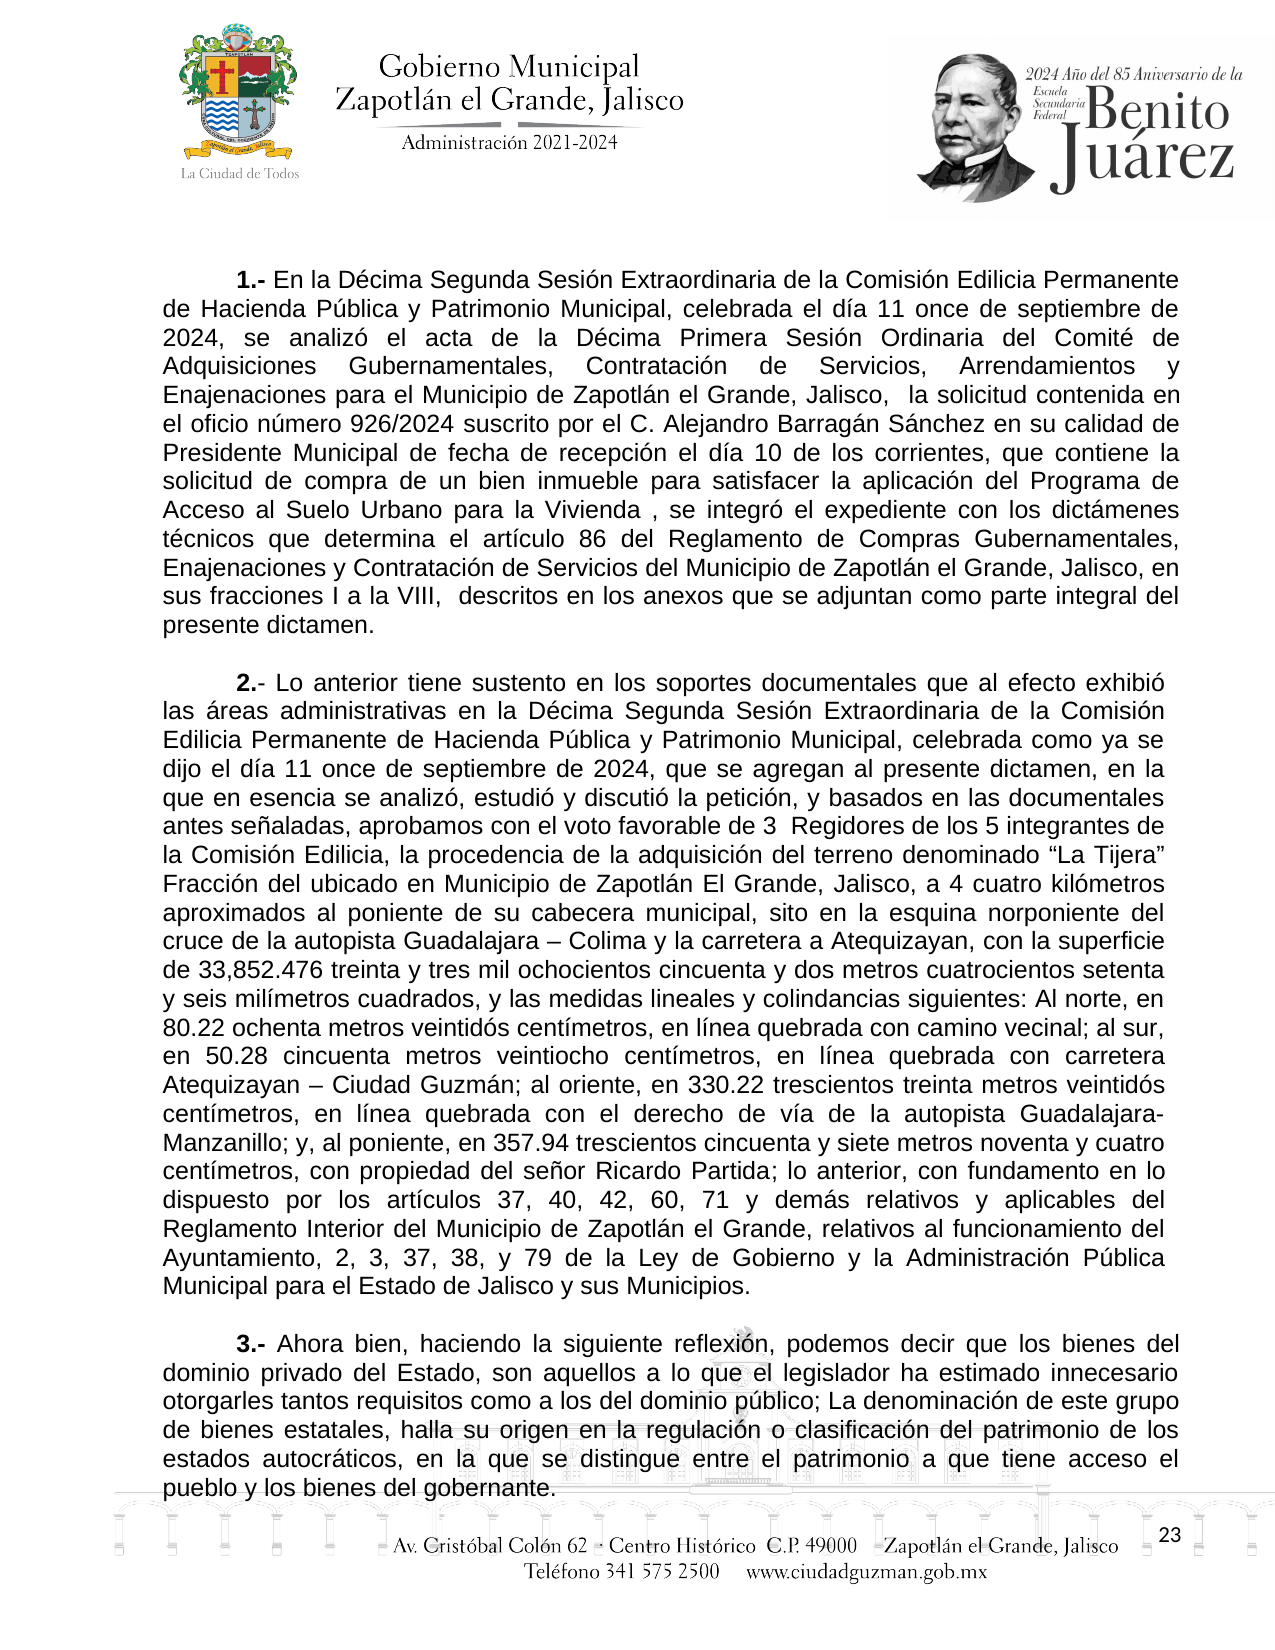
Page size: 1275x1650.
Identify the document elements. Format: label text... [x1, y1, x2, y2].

picture [100, 0, 1275, 1627]
text 1.- En la Décima Segunda Sesión Extraordinaria de la Comisión Edilicia Permanente de Hacienda Pública y Patrimonio Municipal, celebrada el día 11 once de septiembre de 2024, se analizó el acta de la Décima Primera Sesión Ordinaria del Comité de Adquisiciones Gubernamentales, Contratación de Servicios, Arrendamientos y Enajenaciones para el Municipio de Zapotlán el Grande, Jalisco, la solicitud contenida en el oficio número 926/2024 suscrito por el C. Alejandro Barragán Sánchez en su calidad de Presidente Municipal de fecha de recepción el día 10 de los corrientes, que contiene la solicitud de compra de un bien inmueble para satisfacer la aplicación del Programa de Acceso al Suelo Urbano para la Vivienda , se integró el expediente con los dictámenes técnicos que determina el artículo 86 del Reglamento de Compras Gubernamentales, Enajenaciones y Contratación de Servicios del Municipio de Zapotlán el Grande, Jalisco, en sus fracciones I a la VIII, descritos en los anexos que se adjuntan como parte integral del presente dictamen. [162, 265, 1181, 639]
text 3.- Ahora bien, haciendo la siguiente reflexión, podemos decir que los bienes del dominio privado del Estado, son aquellos a lo que el legislador ha estimado innecesario otorgarles tantos requisitos como a los del dominio público; La denominación de este grupo de bienes estatales, halla su origen en la regulación o clasificación del patrimonio de los estados autocráticos, en la que se distingue entre el patrimonio a que tiene acceso el pueblo y los bienes del gobernante. [162, 1329, 1181, 1501]
text 2.- Lo anterior tiene sustento en los soportes documentales que al efecto exhibió las áreas administrativas en la Décima Segunda Sesión Extraordinaria de la Comisión Edilicia Permanente de Hacienda Pública y Patrimonio Municipal, celebrada como ya se dijo el día 11 once de septiembre de 2024, que se agregan al presente dictamen, en la que en esencia se analizó, estudió y discutió la petición, y basados en las documentales antes señaladas, aprobamos con el voto favorable de 3 Regidores de los 5 integrantes de la Comisión Edilicia, la procedencia de la adquisición del terreno denominado “La Tijera” Fracción del ubicado en Municipio de Zapotlán El Grande, Jalisco, a 4 cuatro kilómetros aproximados al poniente de su cabecera municipal, sito en la esquina norponiente del cruce de la autopista Guadalajara – Colima y la carretera a Atequizayan, con la superficie de 33,852.476 treinta y tres mil ochocientos cincuenta y dos metros cuatrocientos setenta y seis milímetros cuadrados, y las medidas lineales y colindancias siguientes: Al norte, en 80.22 ochenta metros veintidós centímetros, en línea quebrada con camino vecinal; al sur, en 50.28 cincuenta metros veintiocho centímetros, en línea quebrada con carretera Atequizayan – Ciudad Guzmán; al oriente, en 330.22 trescientos treinta metros veintidós centímetros, en línea quebrada con el derecho de vía de la autopista Guadalajara-Manzanillo; y, al poniente, en 357.94 trescientos cincuenta y siete metros noventa y cuatro centímetros, con propiedad del señor Ricardo Partida; lo anterior, con fundamento en lo dispuesto por los artículos 37, 40, 42, 60, 71 y demás relativos y aplicables del Reglamento Interior del Municipio de Zapotlán el Grande, relativos al funcionamiento del Ayuntamiento, 2, 3, 37, 38, y 79 de la Ley de Gobierno y la Administración Pública Municipal para el Estado de Jalisco y sus Municipios. [162, 667, 1167, 1300]
